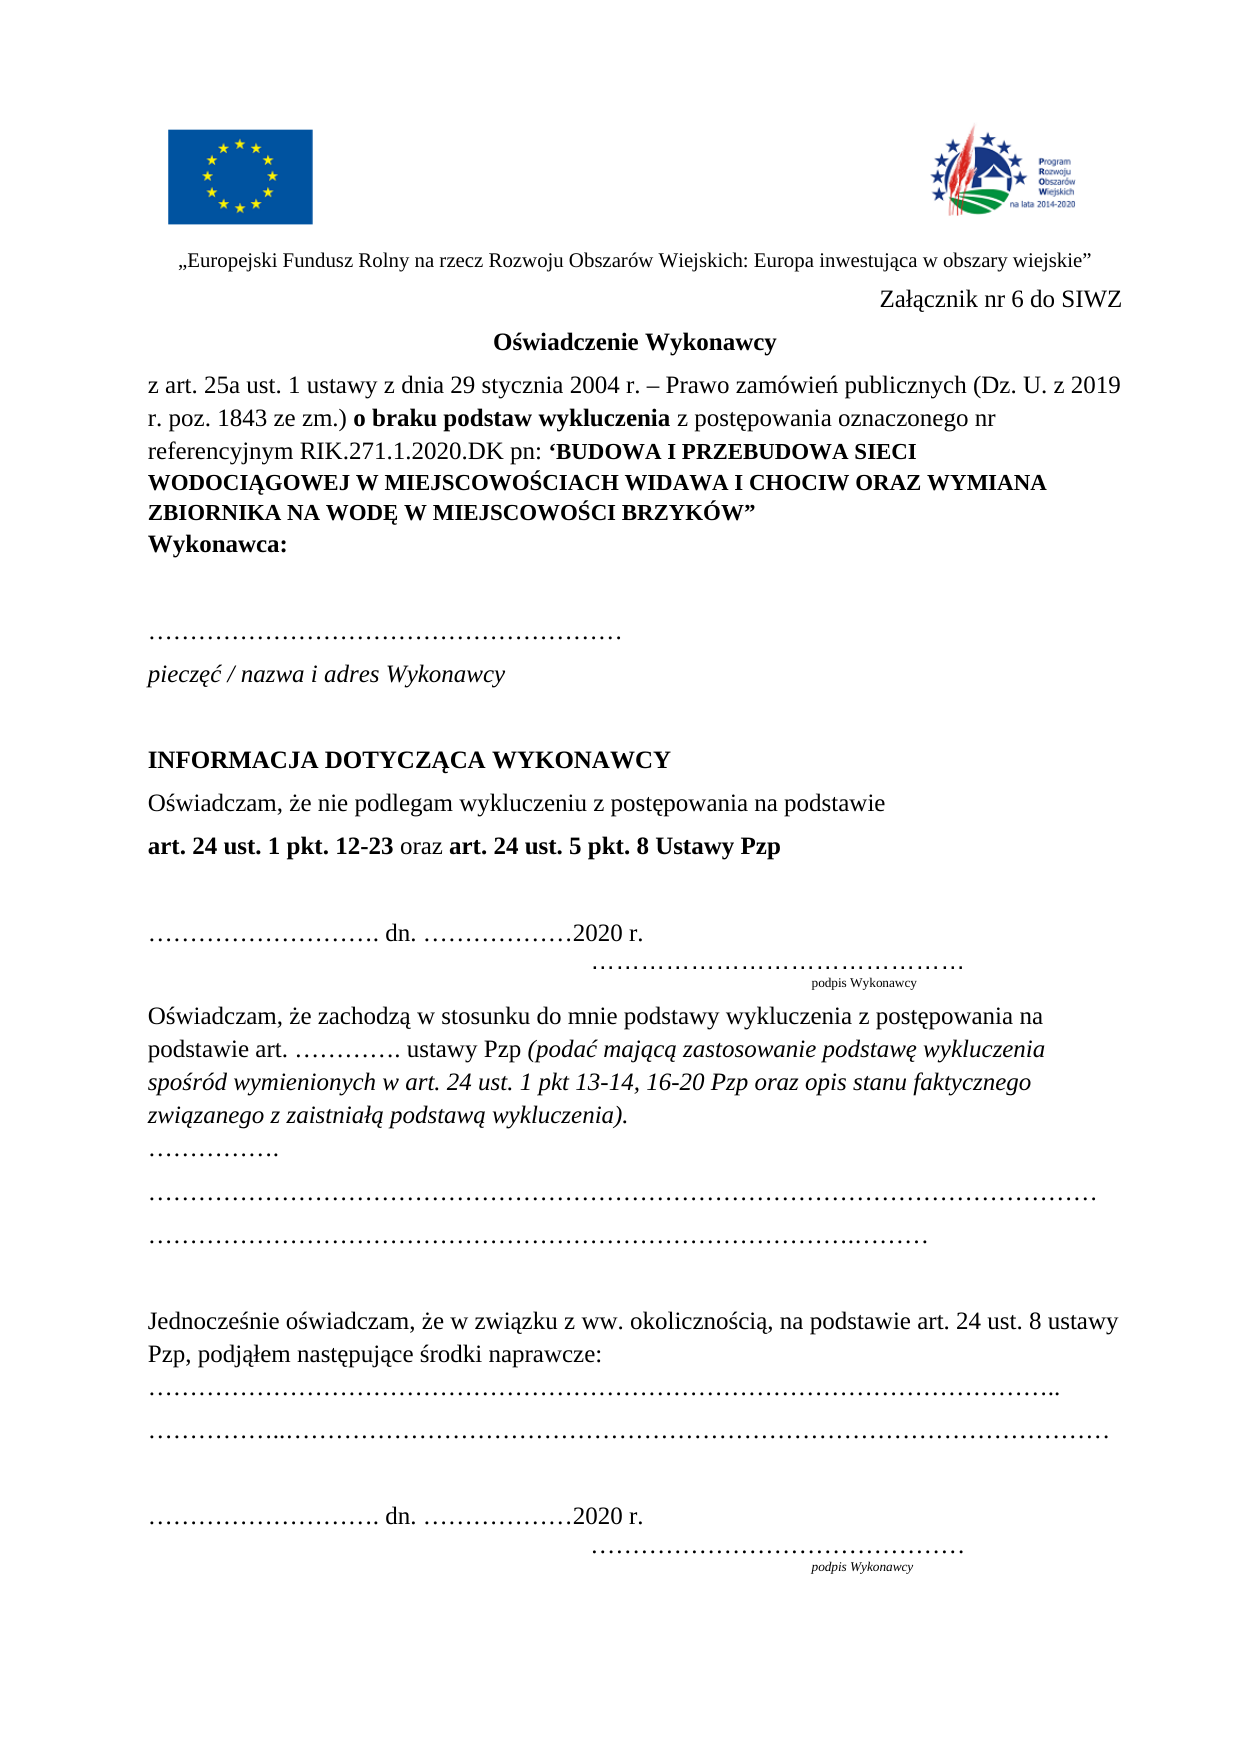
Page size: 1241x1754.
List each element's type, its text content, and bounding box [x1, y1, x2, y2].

text ………………………. dn. ………………2020 r. ……………………………………… [148, 918, 1122, 975]
text ………………………………………………… [148, 616, 1122, 644]
text Oświadczenie Wykonawcy [148, 327, 1122, 356]
text ………………………………………………………………………………………………..……………..……………………………………………………………………………………… [148, 1372, 1122, 1444]
text podpis Wykonawcy [148, 975, 1122, 1001]
picture [147, 118, 1093, 234]
text …………….……………………………………………………………………………………………………………………………………………………………………………….……… [148, 1133, 1122, 1248]
text Wykonawca: [148, 529, 1122, 558]
text Oświadczam, że zachodzą w stosunku do mnie podstawy wykluczenia z postępowania na podstawie art. …………. ustawy Pzp (podać mającą zastosowanie podstawę wykluczenia spośród wymienionych w art. 24 ust. 1 pkt 13-14, 16-20 Pzp oraz opis stanu faktycznego związanego z zaistniałą podstawą wykluczenia). [148, 1001, 1122, 1129]
text podpis Wykonawcy [148, 1559, 1122, 1585]
text „Europejski Fundusz Rolny na rzecz Rozwoju Obszarów Wiejskich: Europa inwestująca w obszary wiejskie” [148, 248, 1122, 272]
text Załącznik nr 6 do SIWZ [148, 284, 1122, 313]
text z art. 25a ust. 1 ustawy z dnia 29 stycznia 2004 r. – Prawo zamówień publicznych (Dz. U. z 2019 r. poz. 1843 ze zm.) o braku podstaw wykluczenia z postępowania oznaczonego nr referencyjnym RIK.271.1.2020.DK pn: ‘BUDOWA I PRZEBUDOWA SIECI WODOCIĄGOWEJ W MIEJSCOWOŚCIACH WIDAWA I CHOCIW ORAZ WYMIANA ZBIORNIKA NA WODĘ W MIEJSCOWOŚCI BRZYKÓW” [148, 370, 1122, 526]
text Oświadczam, że nie podlegam wykluczeniu z postępowania na podstawie art. 24 ust. 1 pkt. 12-23 oraz art. 24 ust. 5 pkt. 8 Ustawy Pzp [148, 788, 1122, 860]
text INFORMACJA DOTYCZĄCA WYKONAWCY [148, 745, 1122, 774]
text Jednocześnie oświadczam, że w związku z ww. okolicznością, na podstawie art. 24 ust. 8 ustawy Pzp, podjąłem następujące środki naprawcze: [148, 1306, 1122, 1368]
text ………………………. dn. ………………2020 r. ……………………………………… [148, 1501, 1122, 1559]
text pieczęć / nazwa i adres Wykonawcy [148, 659, 1122, 688]
